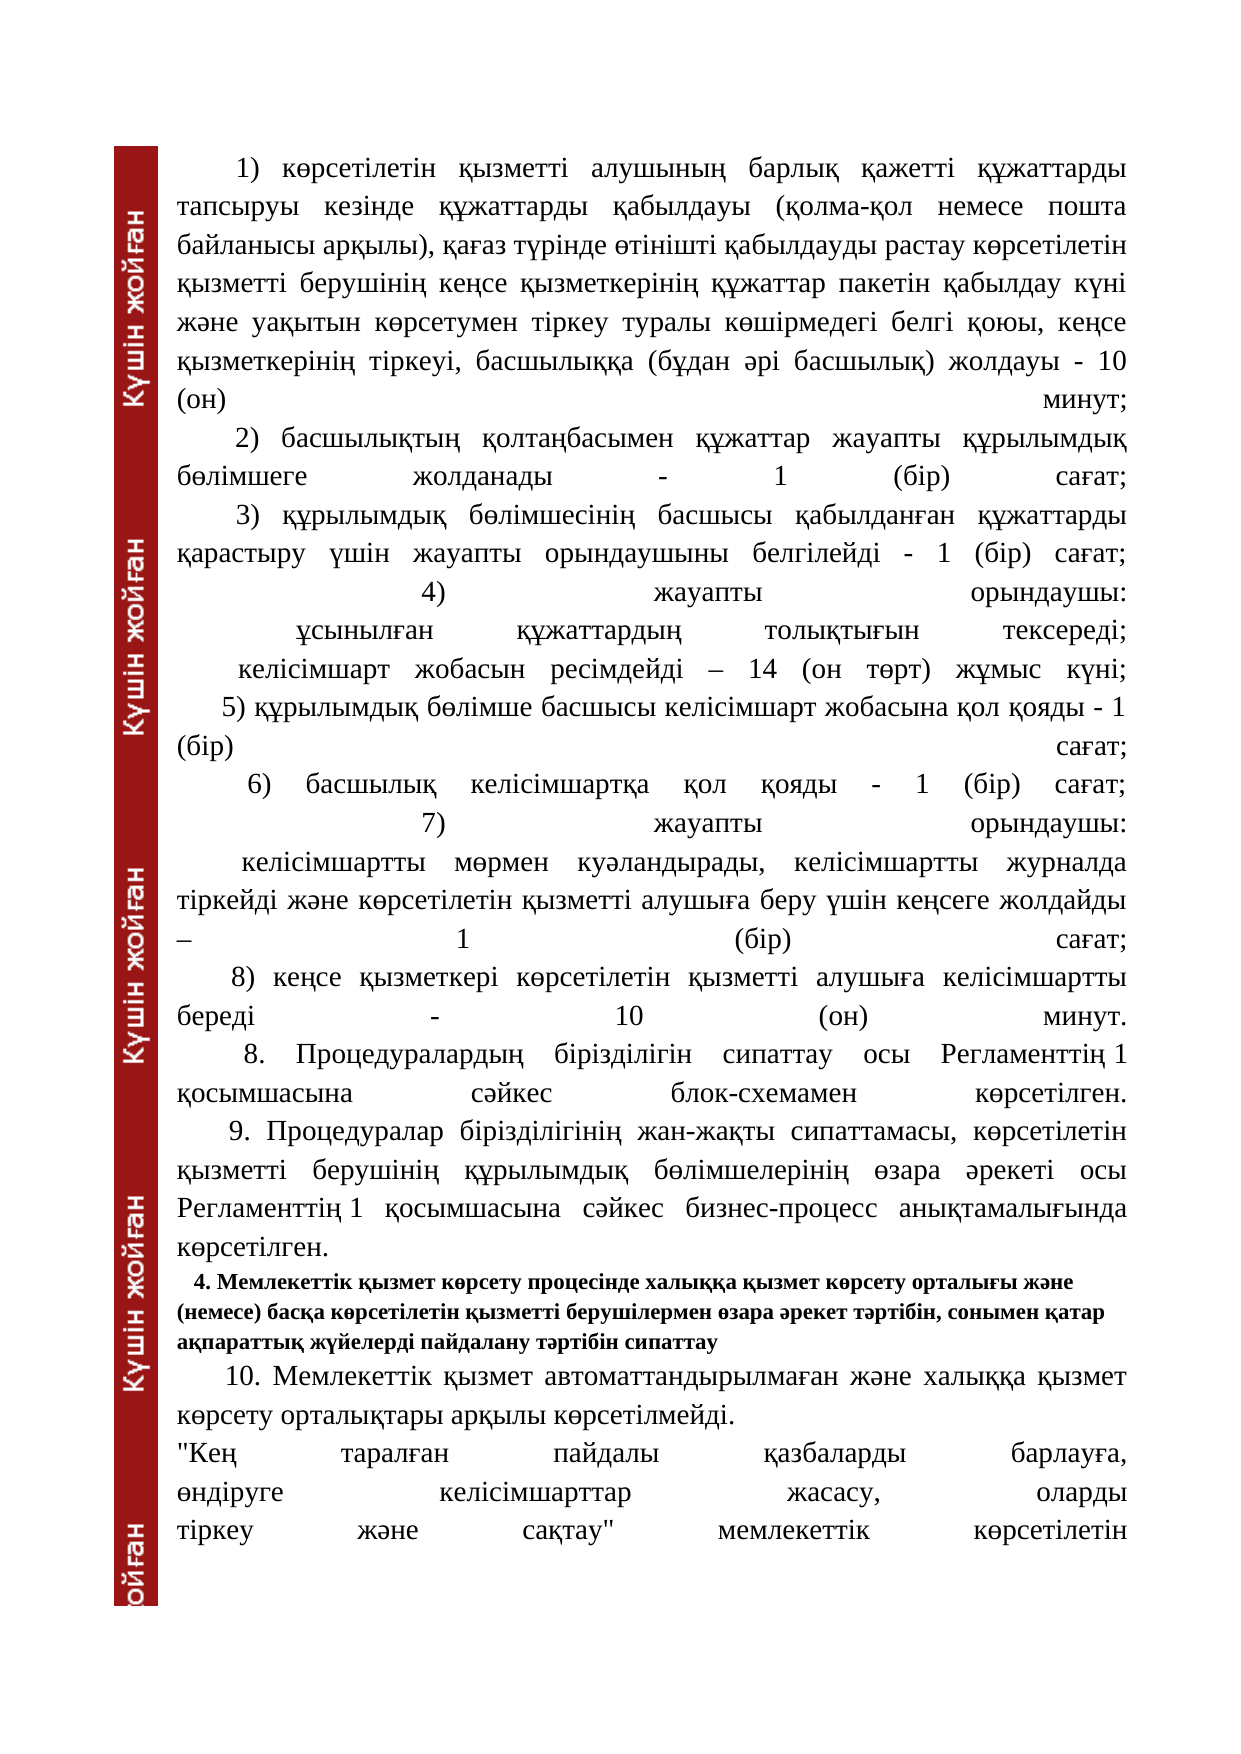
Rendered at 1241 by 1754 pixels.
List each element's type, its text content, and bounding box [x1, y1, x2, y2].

text 4. Мемлекеттік қызмет көрсету процесінде халыққа қызмет көрсету орталығы және (немесе) басқа көрсетілетін қызметті берушілермен өзара әрекет тәртібін, сонымен қатар ақпараттық жүйелерді пайдалану тәртібін сипаттау [112, 1268, 1128, 1354]
picture [114, 1546, 158, 1606]
picture [114, 146, 158, 150]
picture [114, 1263, 158, 1268]
picture [114, 1354, 158, 1358]
picture [114, 1430, 158, 1435]
text 10. Мемлекеттік қызмет автоматтандырылмаған және халыққа қызмет көрсету орталықтары арқылы көрсетілмейді. [112, 1358, 1128, 1430]
